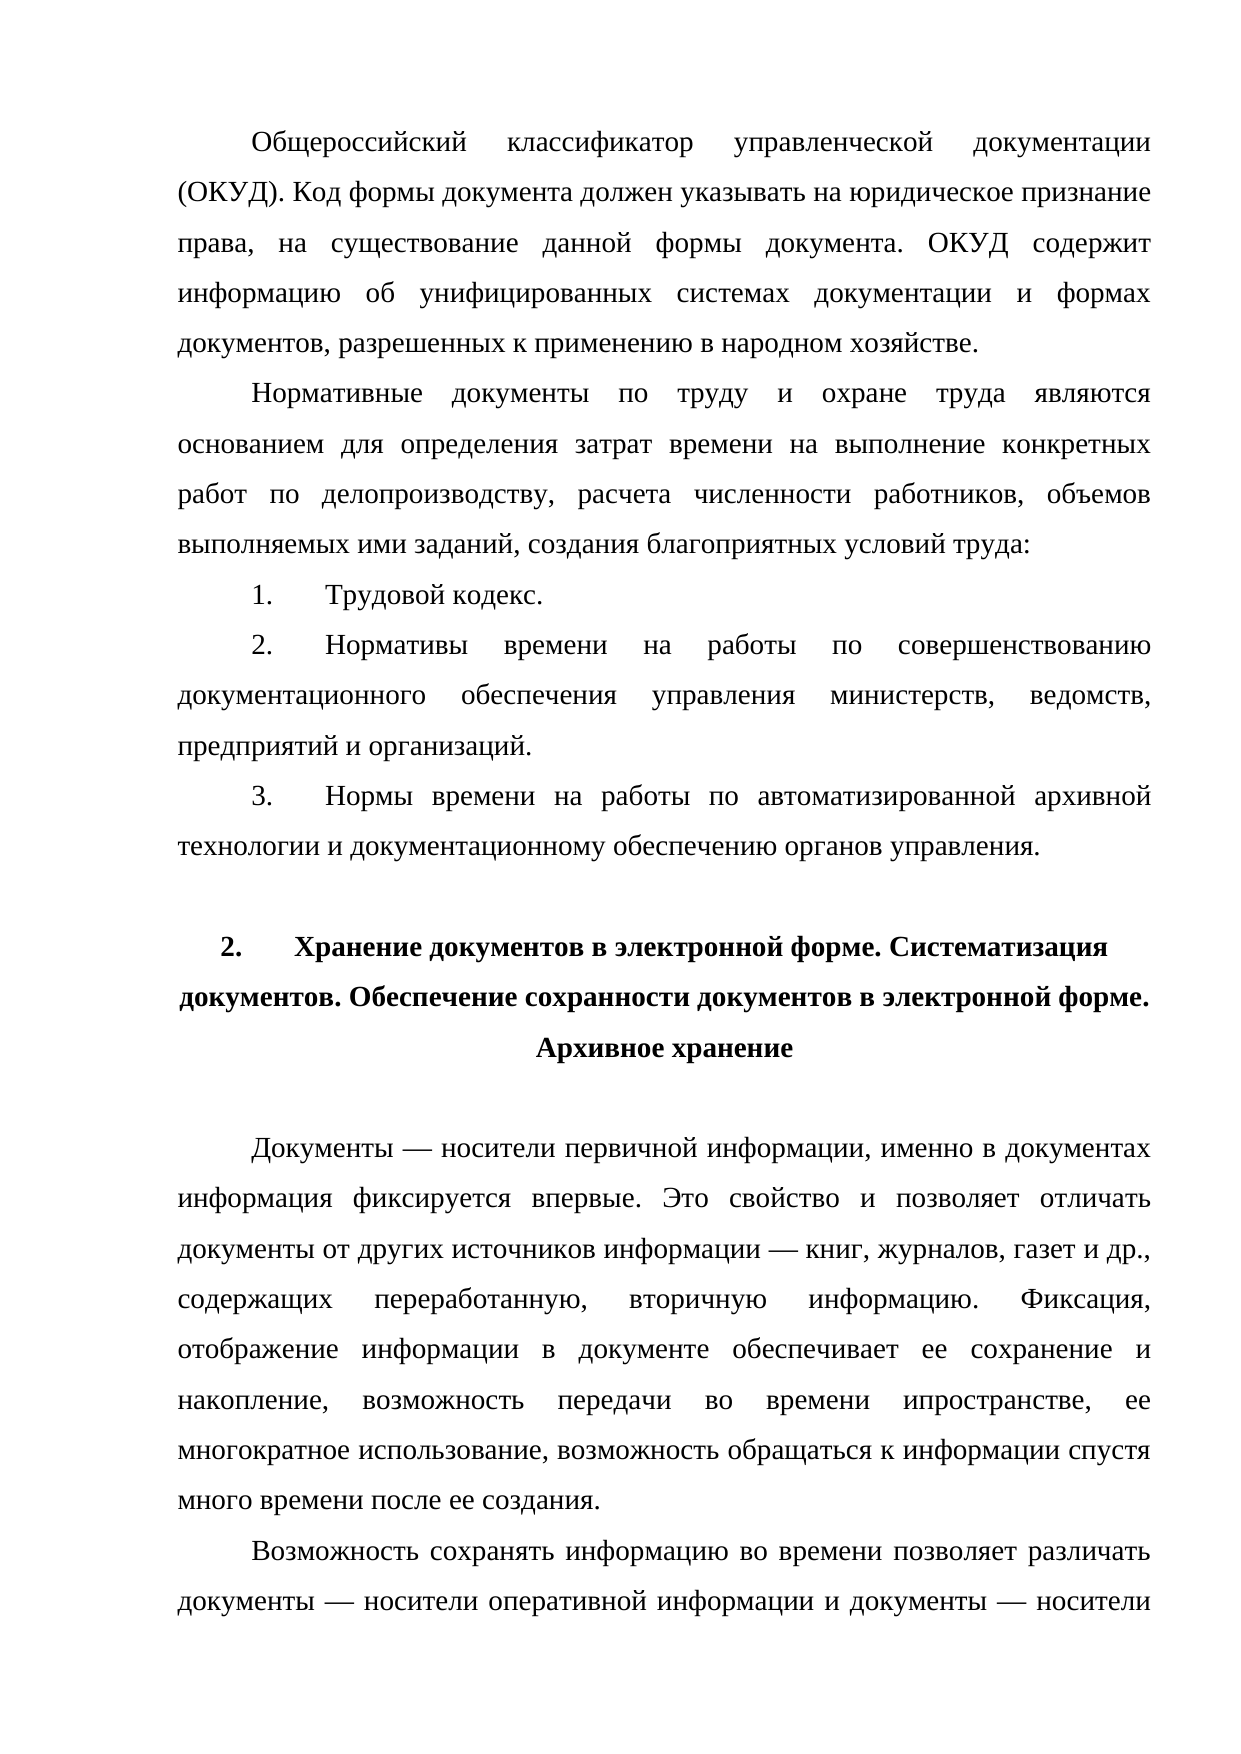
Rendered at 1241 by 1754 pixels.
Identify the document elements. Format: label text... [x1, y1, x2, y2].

text Нормативные документы по труду и охране труда являются основанием для определения затрат времени на выполнение конкретных работ по делопроизводству, расчета численности работников, объемов выполняемых ими заданий, создания благоприятных условий труда: [177, 376, 1152, 560]
text Общероссийский классификатор управленческой документации (ОКУД). Код формы документа должен указывать на юридическое признание права, на существование данной формы документа. ОКУД содержит информацию об унифицированных системах документации и формах документов, разрешенных к применению в народном хозяйстве. [177, 124, 1152, 359]
list Нормативы времени на работы по совершенствованию документационного обеспечения управления министерств, ведомств, предприятий и организаций. [177, 627, 1152, 761]
list Нормы времени на работы по автоматизированной архивной технологии и документационному обеспечению органов управления. [177, 778, 1152, 862]
list Трудовой кодекс. [177, 577, 1152, 610]
list Хранение документов в электронной форме. Систематизация документов. Обеспечение сохранности документов в электронной форме. Архивное хранение [177, 929, 1152, 1063]
text Документы — носители первичной информации, именно в документах информация фиксируется впервые. Это свойство и позволяет отличать документы от других источников информации — книг, журналов, газет и др., содержащих переработанную, вторичную информацию. Фиксация, отображение информации в документе обеспечивает ее сохранение и накопление, возможность передачи во времени ипространстве, ее многократное использование, возможность обращаться к информации спустя много времени после ее создания. [177, 1130, 1152, 1516]
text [177, 1533, 1152, 1617]
